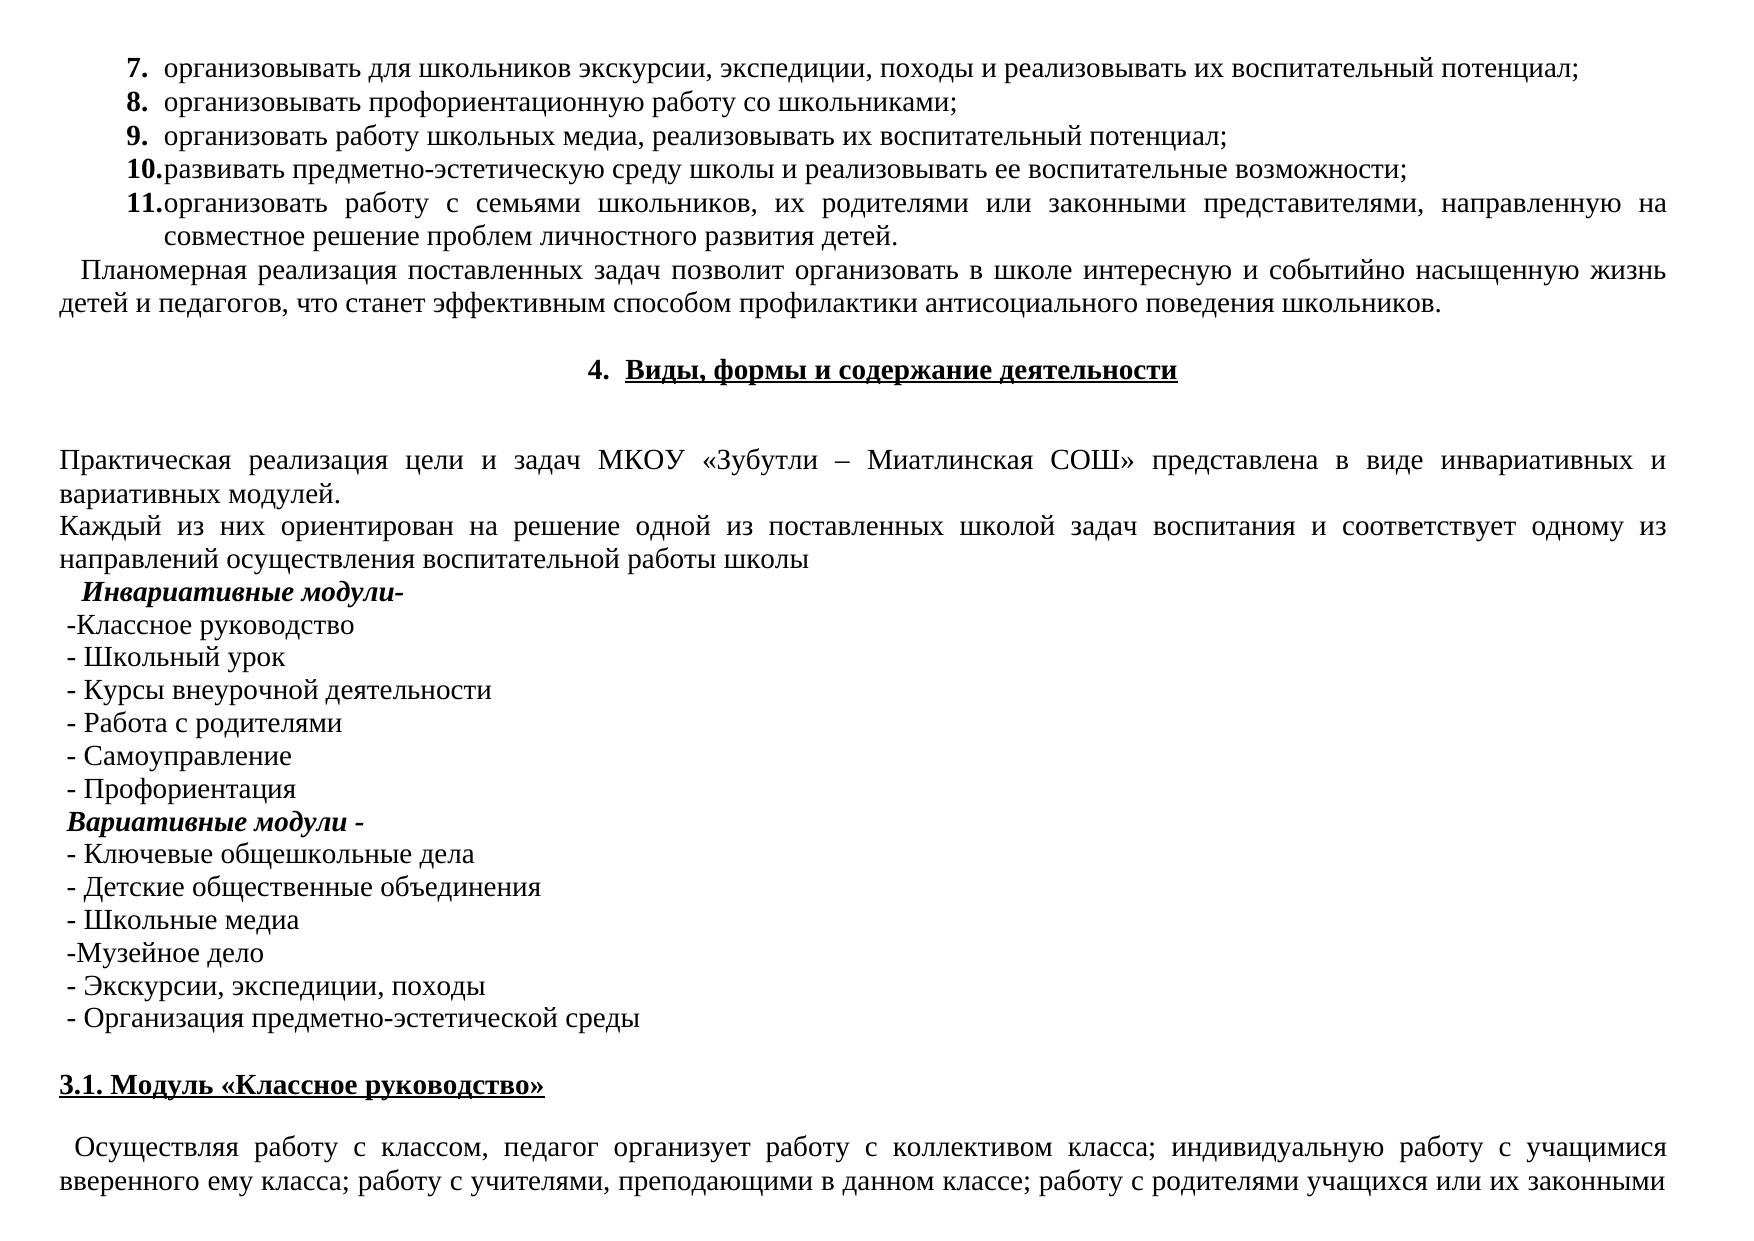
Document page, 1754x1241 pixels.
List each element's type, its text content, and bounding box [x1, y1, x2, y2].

text Вариативные модули - [59, 805, 1668, 837]
text - Детские общественные объединения [59, 870, 1668, 903]
text - Самоуправление [59, 739, 1668, 772]
text - Профориентация [59, 772, 1668, 805]
list Виды, формы и содержание деятельности [97, 352, 1668, 386]
list организовывать для школьников экскурсии, экспедиции, походы и реализовывать их воспитательный потенциал; [126, 51, 1668, 84]
list организовывать профориентационную работу со школьниками; [126, 84, 1668, 118]
text Каждый из них ориентирован на решение одной из поставленных школой задач воспитания и соответствует одному из направлений осуществления воспитательной работы школы [59, 509, 1668, 575]
text - Ключевые общешкольные дела [59, 837, 1668, 870]
text - Школьный урок [59, 641, 1668, 673]
text Практическая реализация цели и задач МКОУ «Зубутли – Миатлинская СОШ» представлена в виде инвариативных и вариативных модулей. [59, 443, 1668, 509]
text - Работа с родителями [59, 706, 1668, 739]
text -Музейное дело [59, 936, 1668, 969]
text 3.1. Модуль «Классное руководство» [59, 1067, 1668, 1101]
text - Экскурсии, экспедиции, походы [59, 969, 1668, 1002]
text - Организация предметно-эстетической среды [59, 1002, 1668, 1034]
text - Школьные медиа [59, 903, 1668, 936]
list развивать предметно-эстетическую среду школы и реализовывать ее воспитательные возможности; [126, 151, 1668, 185]
list организовать работу школьных медиа, реализовывать их воспитательный потенциал; [126, 118, 1668, 151]
text - Курсы внеурочной деятельности [59, 673, 1668, 706]
list организовать работу с семьями школьников, их родителями или законными представителями, направленную на совместное решение проблем личностного развития детей. [126, 185, 1668, 252]
text Инвариативные модули- [59, 575, 1668, 608]
text -Классное руководство [59, 608, 1668, 641]
text Планомерная реализация поставленных задач позволит организовать в школе интересную и событийно насыщенную жизнь детей и педагогов, что станет эффективным способом профилактики антисоциального поведения школьников. [59, 252, 1668, 319]
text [59, 1129, 1668, 1197]
